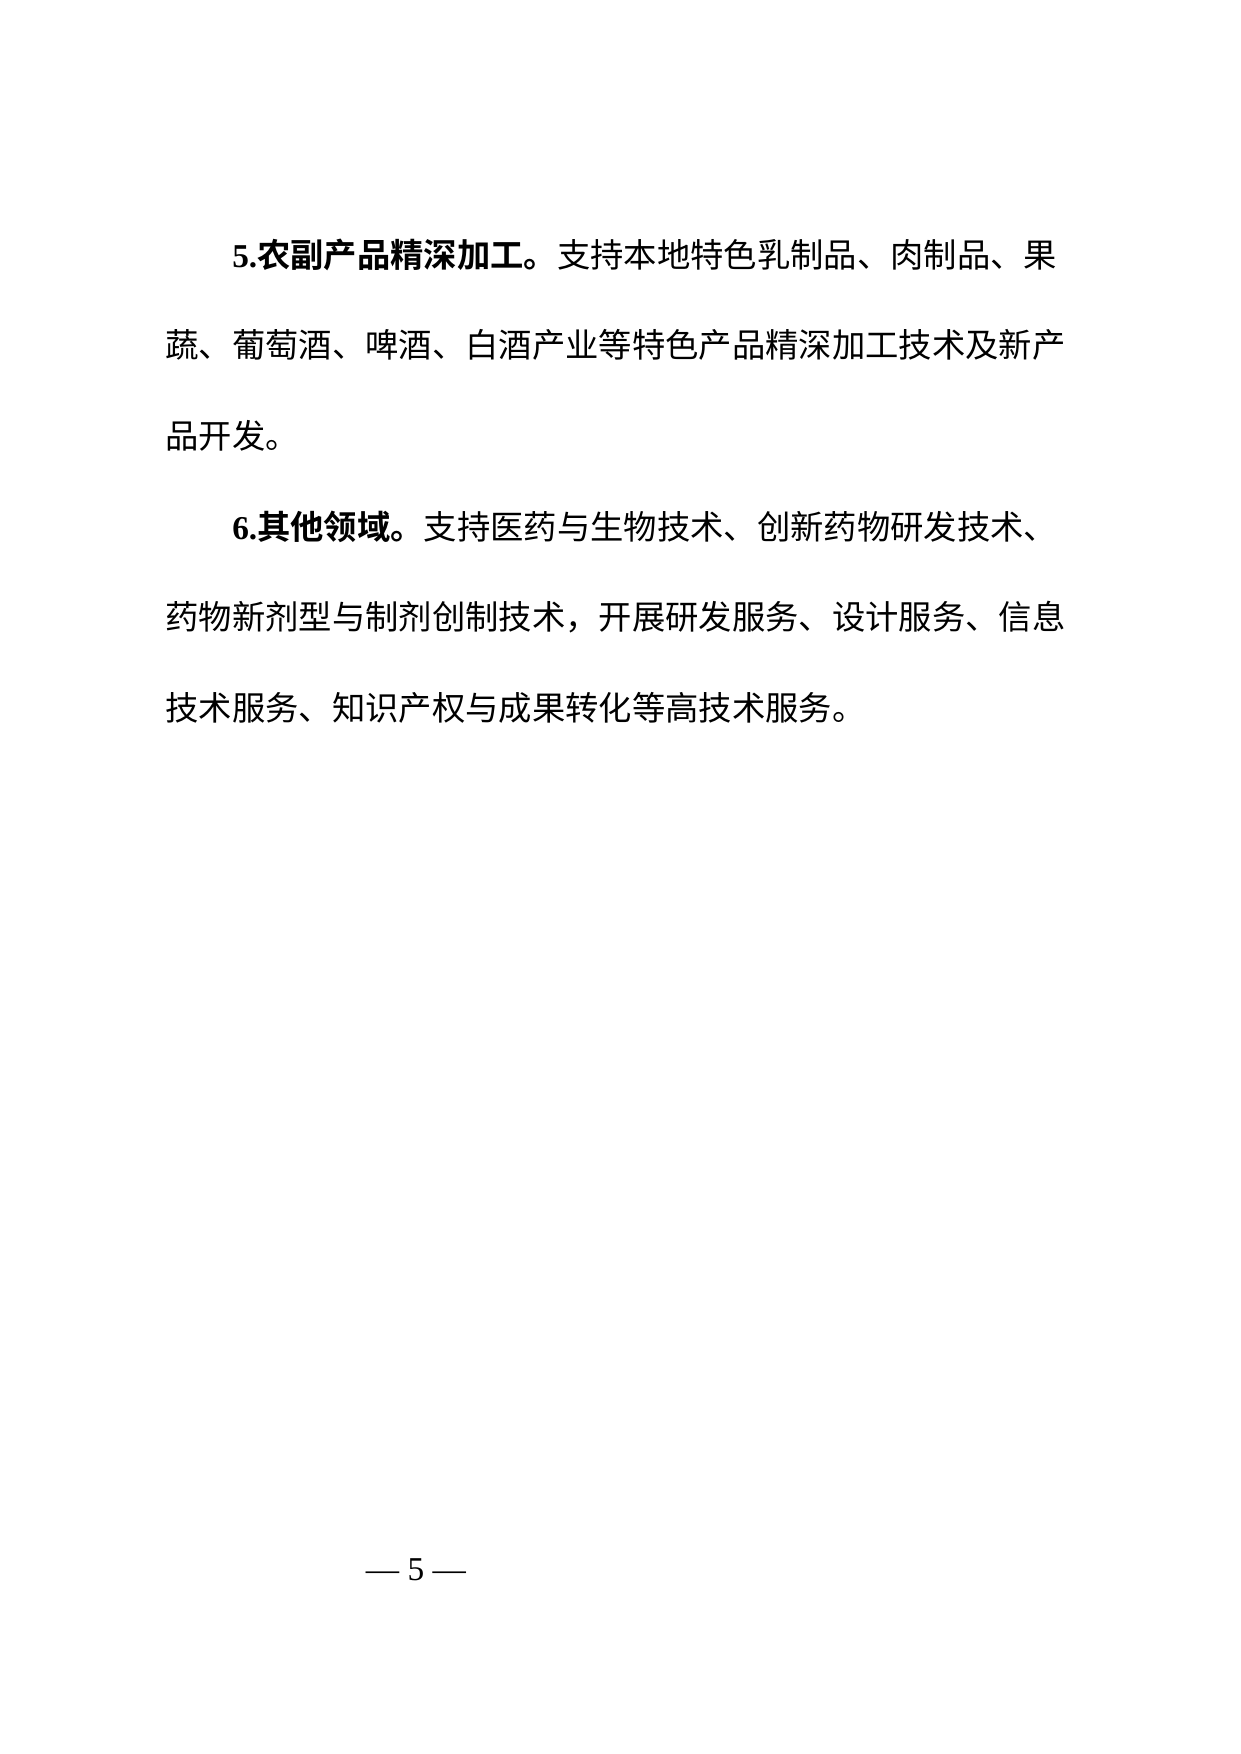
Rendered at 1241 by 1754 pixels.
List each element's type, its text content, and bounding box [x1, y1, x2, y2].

text 5.农副产品精深加工。支持本地特色乳制品、肉制品、果蔬、葡萄酒、啤酒、白酒产业等特色产品精深加工技术及新产品开发。 [165, 207, 1075, 479]
text 6.其他领域。支持医药与生物技术、创新药物研发技术、药物新剂型与制剂创制技术，开展研发服务、设计服务、信息技术服务、知识产权与成果转化等高技术服务。 [165, 479, 1075, 751]
